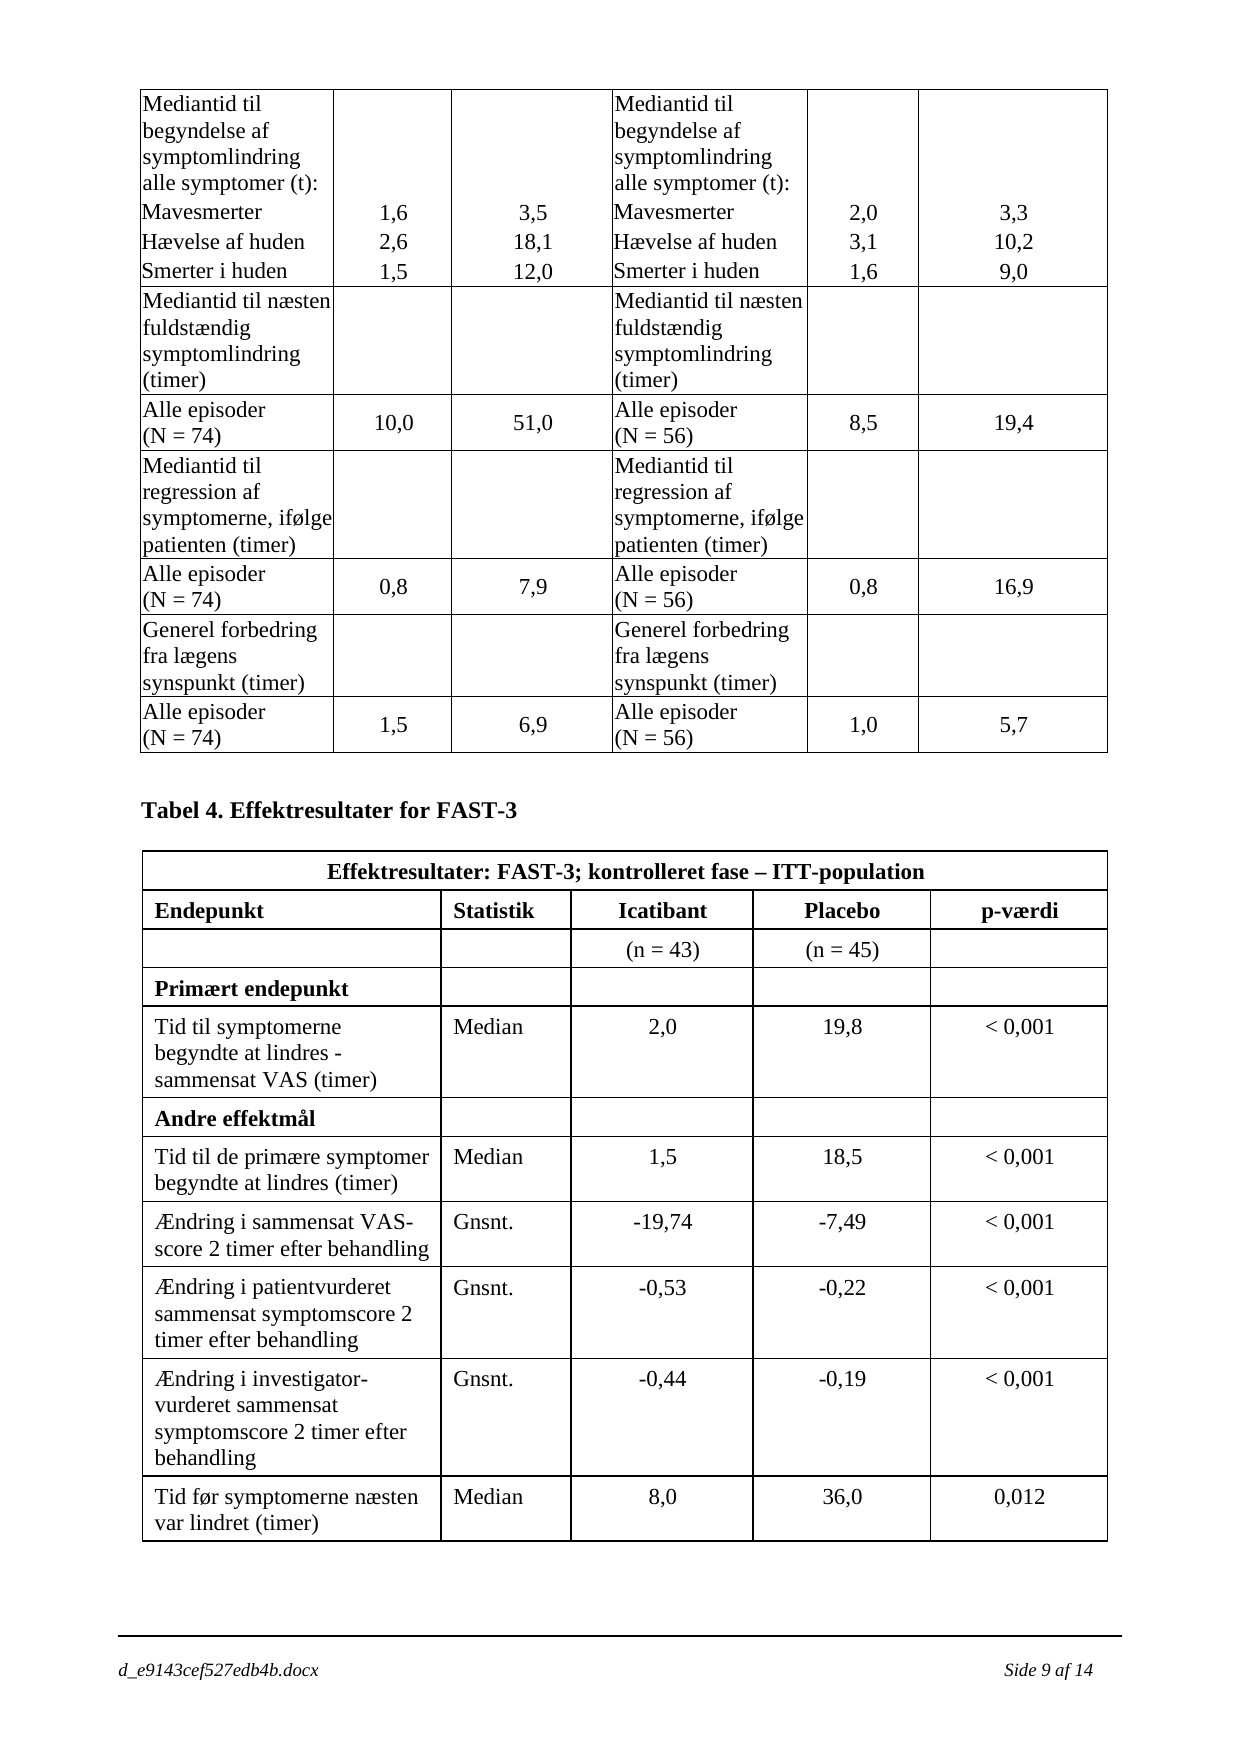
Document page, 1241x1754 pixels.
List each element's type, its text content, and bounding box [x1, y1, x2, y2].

table_cell 1,0 [808, 697, 918, 752]
table_cell 8,5 [808, 395, 918, 450]
table_cell 1,5 [334, 697, 451, 752]
table_cell Ændring i investigator- vurderet sammensat symptomscore 2 timer efter behandling [143, 1359, 440, 1475]
table_cell Alle episoder (N = 56) [613, 697, 807, 752]
table_cell Alle episoder (N = 74) [141, 697, 333, 752]
table_cell Alle episoder (N = 74) [141, 559, 333, 614]
table_cell Median [442, 1007, 570, 1097]
table_cell Median [442, 1137, 570, 1201]
table_cell Mediantid til regression af symptomerne, ifølge patienten (timer) [141, 451, 333, 558]
table_cell Gnsnt. [442, 1202, 570, 1266]
table_cell < 0,001 [931, 1267, 1107, 1357]
table_cell (n = 45) [754, 930, 930, 966]
table_cell 19,8 [754, 1007, 930, 1097]
table_cell [452, 287, 612, 394]
table_cell < 0,001 [931, 1202, 1107, 1266]
table_cell [919, 451, 1107, 558]
table_cell [334, 451, 451, 558]
table_cell p-værdi [931, 891, 1107, 928]
table_cell Ændring i patientvurderet sammensat symptomscore 2 timer efter behandling [143, 1267, 440, 1357]
table_cell Icatibant [572, 891, 752, 928]
table_cell Mediantid til næsten fuldstændig symptomlindring (timer) [141, 287, 333, 394]
table_cell 0,8 [334, 559, 451, 614]
table_cell 10,0 [334, 395, 451, 450]
table_cell Ændring i sammensat VAS- score 2 timer efter behandling [143, 1202, 440, 1266]
table_cell Mediantid til regression af symptomerne, ifølge patienten (timer) [613, 451, 807, 558]
table_cell Gnsnt. [442, 1267, 570, 1357]
table_cell [808, 451, 918, 558]
table_cell [452, 451, 612, 558]
table_cell Tid før symptomerne næsten var lindret (timer) [143, 1477, 440, 1540]
table_cell Primært endepunkt [143, 968, 440, 1005]
table_cell 6,9 [452, 697, 612, 752]
table_cell [452, 615, 612, 696]
text Tabel 4. Effektresultater for FAST-3 [141, 796, 1122, 823]
table_cell [572, 1098, 752, 1136]
table_cell [572, 968, 752, 1005]
table_cell 2,0 3,1 1,6 [808, 90, 918, 286]
table_cell [442, 968, 570, 1005]
table_cell 19,4 [919, 395, 1107, 450]
table_cell -19,74 [572, 1202, 752, 1266]
table_cell Generel forbedring fra lægens synspunkt (timer) [141, 615, 333, 696]
table_cell < 0,001 [931, 1359, 1107, 1475]
table_cell < 0,001 [931, 1137, 1107, 1201]
table_cell Alle episoder (N = 74) [141, 395, 333, 450]
table_cell [442, 930, 570, 966]
table_cell -0,22 [754, 1267, 930, 1357]
table_cell 8,0 [572, 1477, 752, 1540]
table_cell [919, 615, 1107, 696]
table_cell 36,0 [754, 1477, 930, 1540]
table_cell [808, 287, 918, 394]
table_cell Mediantid til begyndelse af symptomlindring alle symptomer (t): Mavesmerter Hævelse af huden Smerter i huden [613, 90, 807, 286]
table_cell -0,53 [572, 1267, 752, 1357]
table_cell Alle episoder (N = 56) [613, 559, 807, 614]
table_cell [334, 287, 451, 394]
table_cell [754, 1098, 930, 1136]
table_cell Placebo [754, 891, 930, 928]
table_cell [442, 1098, 570, 1136]
table_cell [931, 1098, 1107, 1136]
table_cell Gnsnt. [442, 1359, 570, 1475]
table_cell -7,49 [754, 1202, 930, 1266]
table_cell [754, 968, 930, 1005]
table_cell 3,5 18,1 12,0 [452, 90, 612, 286]
table_cell Mediantid til begyndelse af symptomlindring alle symptomer (t): Mavesmerter Hævelse af huden Smerter i huden [141, 90, 333, 286]
table_cell Tid til symptomerne begyndte at lindres - sammensat VAS (timer) [143, 1007, 440, 1097]
table_cell Median [442, 1477, 570, 1540]
table_cell 18,5 [754, 1137, 930, 1201]
table_cell 16,9 [919, 559, 1107, 614]
table_cell [931, 968, 1107, 1005]
table_cell 2,0 [572, 1007, 752, 1097]
table_cell [808, 615, 918, 696]
table_cell 7,9 [452, 559, 612, 614]
table_cell 3,3 10,2 9,0 [919, 90, 1107, 286]
table_cell [334, 615, 451, 696]
table_cell -0,44 [572, 1359, 752, 1475]
table_cell Statistik [442, 891, 570, 928]
table_cell 0,012 [931, 1477, 1107, 1540]
table_cell Tid til de primære symptomer begyndte at lindres (timer) [143, 1137, 440, 1201]
table_cell Generel forbedring fra lægens synspunkt (timer) [613, 615, 807, 696]
table_cell [919, 287, 1107, 394]
table_cell [931, 930, 1107, 966]
table_cell 51,0 [452, 395, 612, 450]
table_cell Alle episoder (N = 56) [613, 395, 807, 450]
table_cell 0,8 [808, 559, 918, 614]
table_cell -0,19 [754, 1359, 930, 1475]
table_cell 1,6 2,6 1,5 [334, 90, 451, 286]
table_cell < 0,001 [931, 1007, 1107, 1097]
table_header Effektresultater: FAST-3; kontrolleret fase – ITT-population [143, 852, 1107, 889]
table_cell (n = 43) [572, 930, 752, 966]
table_cell Andre effektmål [143, 1098, 440, 1136]
table_cell Mediantid til næsten fuldstændig symptomlindring (timer) [613, 287, 807, 394]
table_cell 5,7 [919, 697, 1107, 752]
table_cell [143, 930, 440, 966]
table_cell Endepunkt [143, 891, 440, 928]
table_cell 1,5 [572, 1137, 752, 1201]
